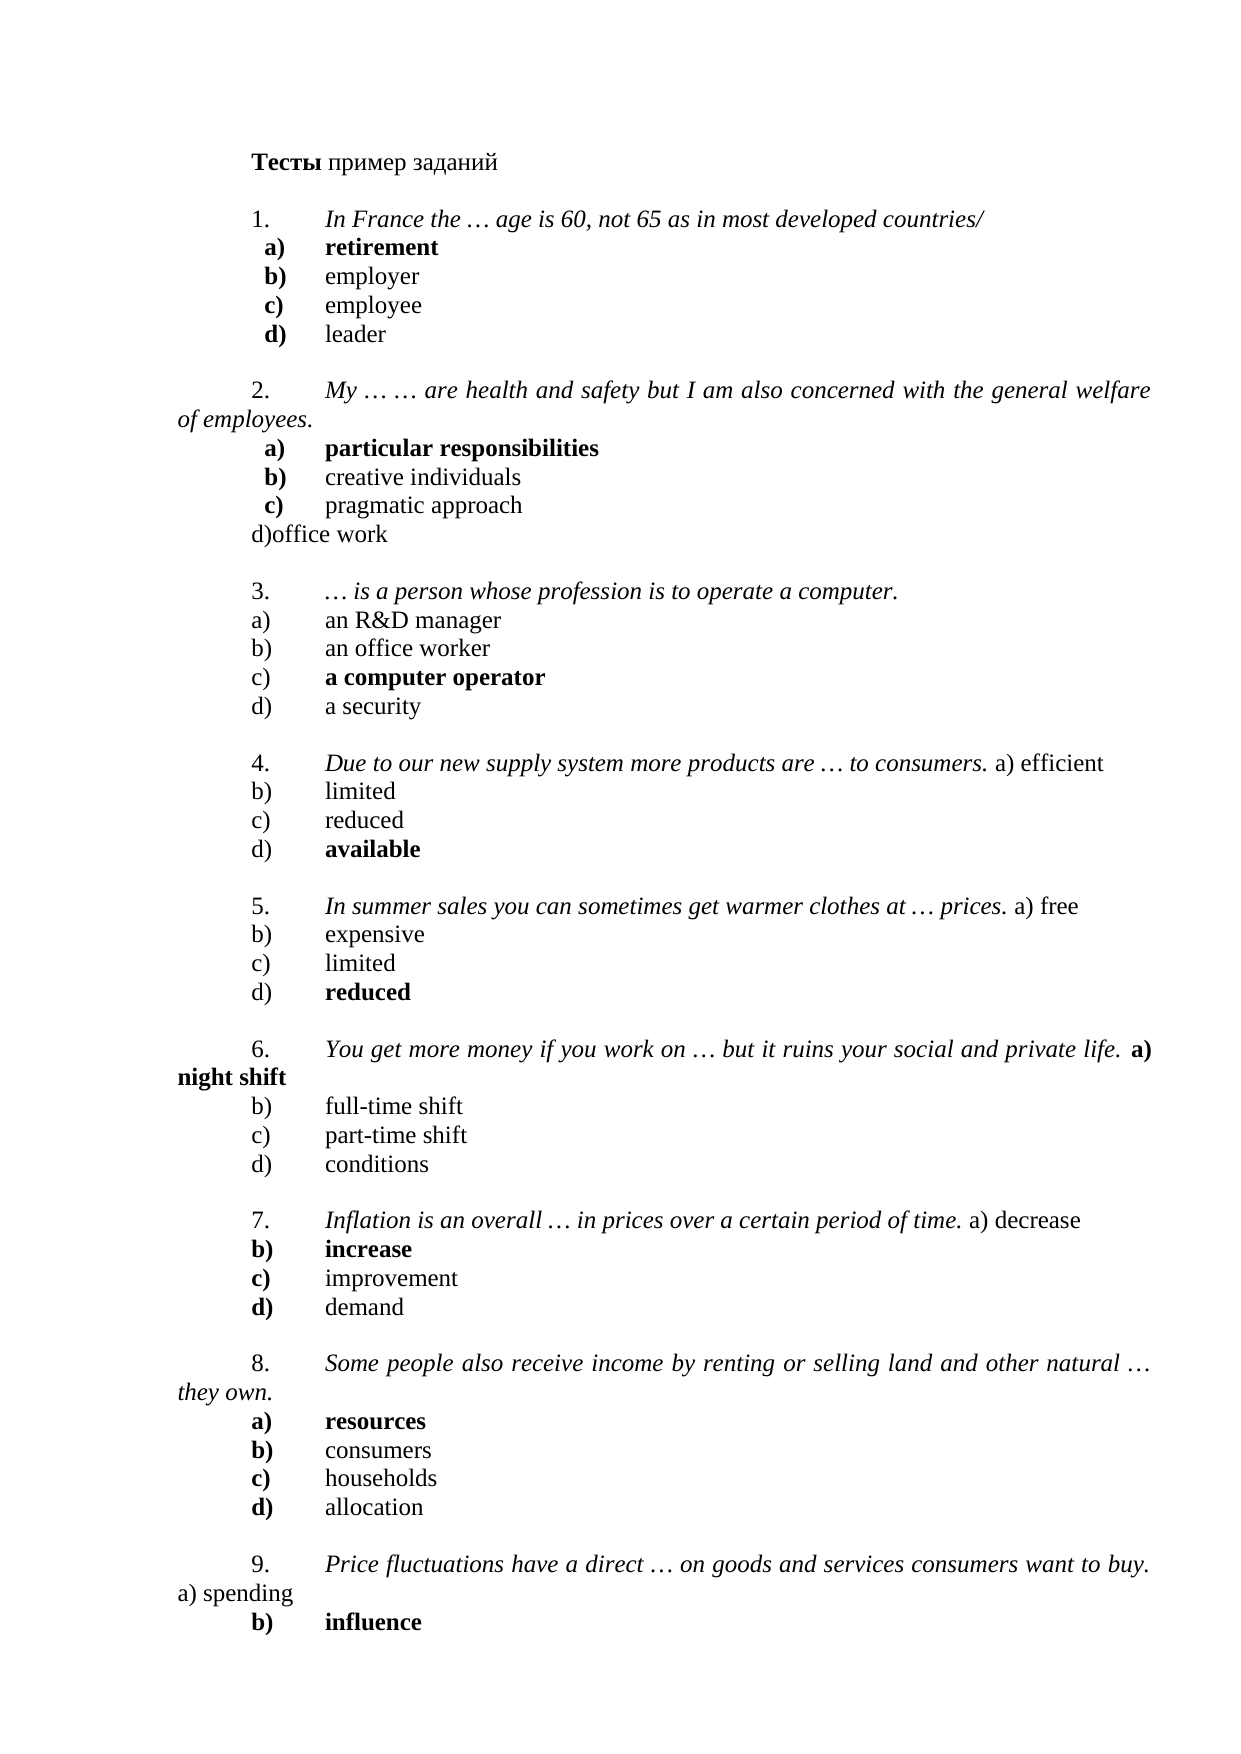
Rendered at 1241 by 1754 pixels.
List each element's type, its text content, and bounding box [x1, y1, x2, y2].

list limited [177, 776, 1152, 805]
list reduced [177, 977, 1152, 1006]
list expensive [177, 919, 1152, 948]
list increase [177, 1234, 1152, 1263]
list influence [177, 1607, 1152, 1635]
list an R&D manager [177, 605, 1152, 633]
list conditions [177, 1149, 1152, 1177]
list allocation [177, 1492, 1152, 1521]
list leader [264, 319, 1152, 347]
list Price fluctuations have a direct … on goods and services consumers want to buy. a) spending [177, 1549, 1152, 1607]
list Some people also receive income by renting or selling land and other natural … they own. [177, 1348, 1152, 1406]
list limited [177, 948, 1152, 977]
text d)office work [177, 519, 1152, 548]
list You get more money if you work on … but it ruins your social and private life. a) night shift [177, 1034, 1152, 1091]
list a security [177, 691, 1152, 720]
list particular responsibilities [264, 433, 1152, 462]
list full-time shift [177, 1091, 1152, 1120]
list employee [264, 290, 1152, 319]
list employer [264, 261, 1152, 290]
list Due to our new supply system more products are … to consumers. a) efficient [177, 748, 1152, 776]
list a computer operator [177, 662, 1152, 691]
list households [177, 1463, 1152, 1492]
list pragmatic approach [264, 490, 1152, 519]
list My … … are health and safety but I am also concerned with the general welfare of employees. [177, 375, 1152, 433]
list Inflation is an overall … in prices over a certain period of time. a) decrease [177, 1206, 1152, 1234]
list … is a person whose profession is to operate a computer. [177, 576, 1152, 605]
list retirement [264, 232, 1152, 261]
list In summer sales you can sometimes get warmer clothes at … prices. a) free [177, 891, 1152, 919]
list resources [177, 1406, 1152, 1435]
list reduced [177, 805, 1152, 834]
list consumers [177, 1435, 1152, 1463]
list part-time shift [177, 1120, 1152, 1149]
text Тесты пример заданий [177, 147, 1152, 176]
list improvement [177, 1263, 1152, 1292]
list an office worker [177, 633, 1152, 662]
list creative individuals [264, 462, 1152, 490]
list demand [177, 1292, 1152, 1321]
list available [177, 834, 1152, 863]
list In France the … age is 60, not 65 as in most developed countries/ [177, 204, 1152, 232]
